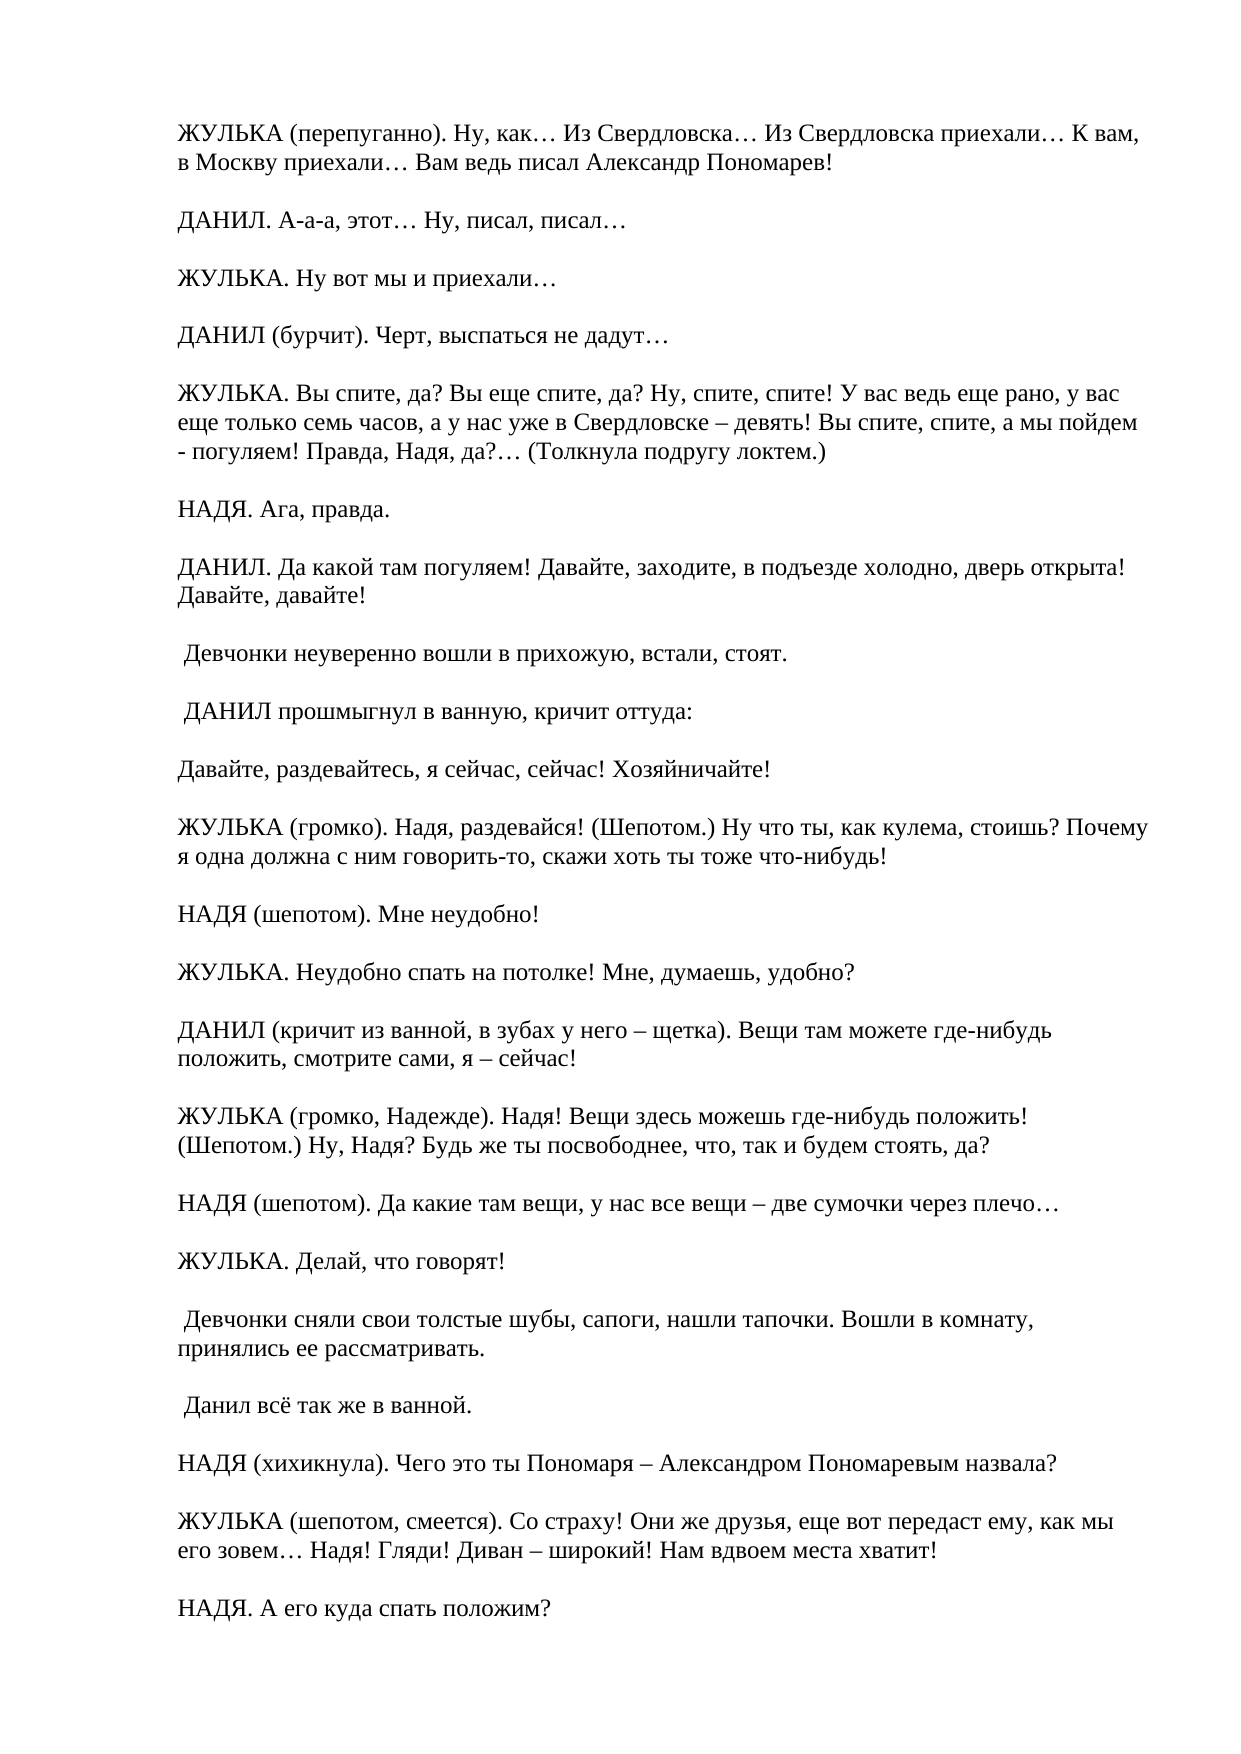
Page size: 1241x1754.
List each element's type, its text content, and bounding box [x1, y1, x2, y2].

text ЖУЛЬКА. Делай, что говорят! [177, 1246, 1152, 1275]
text ЖУЛЬКА. Ну вот мы и приехали… [177, 263, 1152, 291]
text ДАНИЛ прошмыгнул в ванную, кричит оттуда: [177, 696, 1152, 725]
text ЖУЛЬКА (шепотом, смеется). Со страху! Они же друзья, еще вот передаст ему, как мы его зовем… Надя! Гляди! Диван – широкий! Нам вдвоем места хватит! [177, 1506, 1152, 1564]
text ДАНИЛ. А-а-а, этот… Ну, писал, писал… [177, 205, 1152, 233]
text НАДЯ. Ага, правда. [177, 494, 1152, 523]
text НАДЯ. А его куда спать положим? [177, 1593, 1152, 1622]
text ДАНИЛ (кричит из ванной, в зубах у него – щетка). Вещи там можете где-нибудь положить, смотрите сами, я – сейчас! [177, 1015, 1152, 1072]
text ЖУЛЬКА (перепуганно). Ну, как… Из Свердловска… Из Свердловска приехали… К вам, в Москву приехали… Вам ведь писал Александр Пономарев! [177, 118, 1152, 176]
text ЖУЛЬКА (громко, Надежде). Надя! Вещи здесь можешь где-нибудь положить! (Шепотом.) Ну, Надя? Будь же ты посвободнее, что, так и будем стоять, да? [177, 1101, 1152, 1159]
text ЖУЛЬКА. Неудобно спать на потолке! Мне, думаешь, удобно? [177, 957, 1152, 986]
text Данил всё так же в ванной. [177, 1391, 1152, 1419]
text Давайте, раздевайтесь, я сейчас, сейчас! Хозяйничайте! [177, 754, 1152, 783]
text ДАНИЛ (бурчит). Черт, выспаться не дадут… [177, 321, 1152, 349]
text НАДЯ (шепотом). Мне неудобно! [177, 899, 1152, 928]
text ДАНИЛ. Да какой там погуляем! Давайте, заходите, в подъезде холодно, дверь открыта! Давайте, давайте! [177, 552, 1152, 609]
text НАДЯ (шепотом). Да какие там вещи, у нас все вещи – две сумочки через плечо… [177, 1188, 1152, 1217]
text ЖУЛЬКА (громко). Надя, раздевайся! (Шепотом.) Ну что ты, как кулема, стоишь? Почему я одна должна с ним говорить-то, скажи хоть ты тоже что-нибудь! [177, 812, 1152, 870]
text Девчонки неуверенно вошли в прихожую, встали, стоят. [177, 638, 1152, 667]
text ЖУЛЬКА. Вы спите, да? Вы еще спите, да? Ну, спите, спите! У вас ведь еще рано, у вас еще только семь часов, а у нас уже в Свердловске – девять! Вы спите, спите, а мы пойдем - погуляем! Правда, Надя, да?… (Толкнула подругу локтем.) [177, 378, 1152, 465]
text НАДЯ (хихикнула). Чего это ты Пономаря – Александром Пономаревым назвала? [177, 1448, 1152, 1477]
text Девчонки сняли свои толстые шубы, сапоги, нашли тапочки. Вошли в комнату, принялись ее рассматривать. [177, 1304, 1152, 1361]
